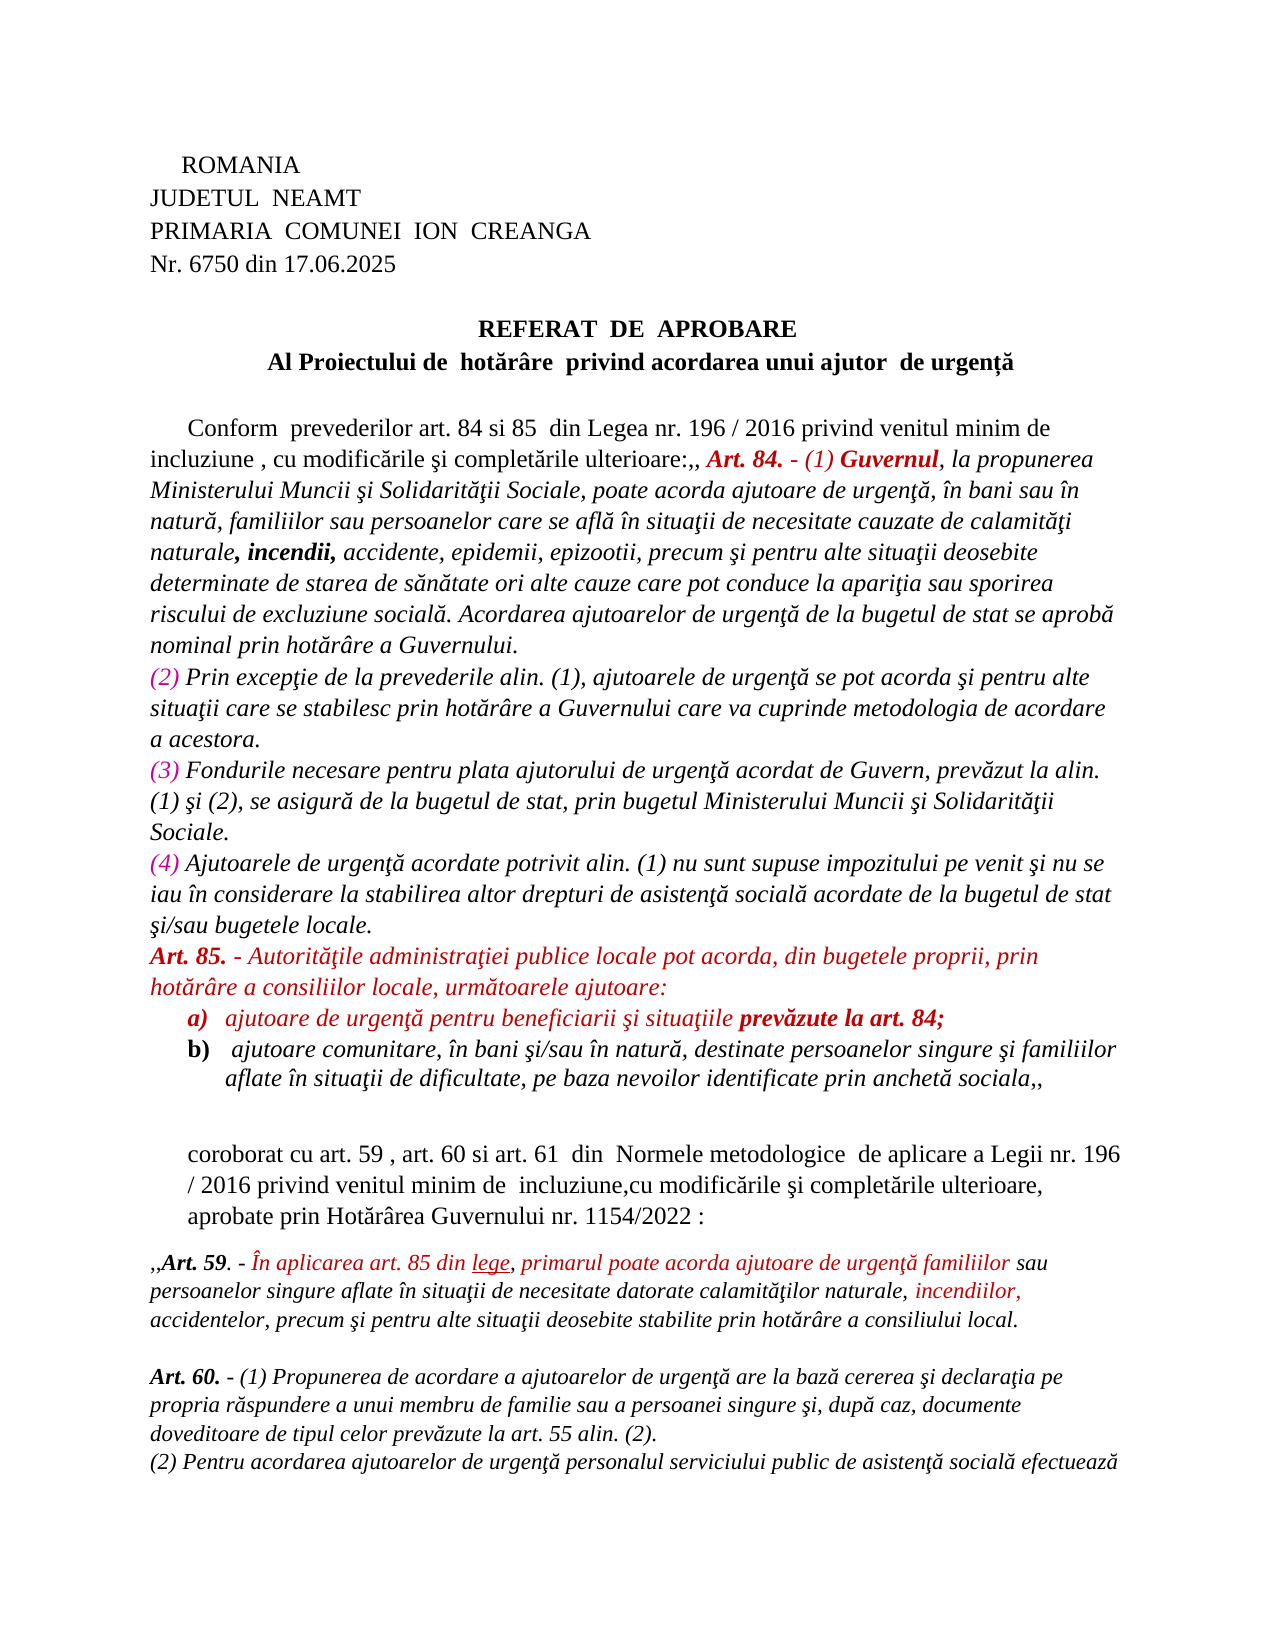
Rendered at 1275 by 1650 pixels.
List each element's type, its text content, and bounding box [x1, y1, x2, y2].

text JUDETUL NEAMT [150, 183, 1125, 212]
text Conform prevederilor art. 84 si 85 din Legea nr. 196 / 2016 privind venitul minim de incluziune , cu modificările şi completările ulterioare:,, Art. 84. - (1) Guvernul, la propunerea Ministerului Muncii şi Solidarităţii Sociale, poate acorda ajutoare de urgenţă, în bani sau în natură, familiilor sau persoanelor care se află în situaţii de necesitate cauzate de calamităţi naturale, incendii, accidente, epidemii, epizootii, precum şi pentru alte situaţii deosebite determinate de starea de sănătate ori alte cauze care pot conduce la apariţia sau sporirea riscului de excluziune socială. Acordarea ajutoarelor de urgenţă de la bugetul de stat se aprobă nominal prin hotărâre a Guvernului. (2) Prin excepţie de la prevederile alin. (1), ajutoarele de urgenţă se pot acorda şi pentru alte situaţii care se stabilesc prin hotărâre a Guvernului care va cuprinde metodologia de acordare a acestora. (3) Fondurile necesare pentru plata ajutorului de urgenţă acordat de Guvern, prevăzut la alin. (1) şi (2), se asigură de la bugetul de stat, prin bugetul Ministerului Muncii şi Solidarităţii Sociale. (4) Ajutoarele de urgenţă acordate potrivit alin. (1) nu sunt supuse impozitului pe venit şi nu se iau în considerare la stabilirea altor drepturi de asistenţă socială acordate de la bugetul de stat şi/sau bugetele locale. Art. 85. - Autorităţile administraţiei publice locale pot acorda, din bugetele proprii, prin hotărâre a consiliilor locale, următoarele ajutoare: [150, 413, 1125, 1001]
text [150, 1249, 1125, 1474]
text Al Proiectului de hotărâre privind acordarea unui ajutor de urgență [150, 347, 1125, 376]
list ajutoare de urgenţă pentru beneficiarii şi situaţiile prevăzute la art. 84; [187, 1003, 1125, 1032]
text coroborat cu art. 59 , art. 60 si art. 61 din Normele metodologice de aplicare a Legii nr. 196 / 2016 privind venitul minim de incluziune,cu modificările şi completările ulterioare, aprobate prin Hotărârea Guvernului nr. 1154/2022 : [187, 1139, 1125, 1230]
text ROMANIA [150, 150, 1125, 179]
text PRIMARIA COMUNEI ION CREANGA [150, 216, 1125, 245]
text REFERAT DE APROBARE [150, 314, 1125, 343]
text Nr. 6750 din 17.06.2025 [150, 249, 1125, 278]
list ajutoare comunitare, în bani şi/sau în natură, destinate persoanelor singure şi familiilor aflate în situaţii de dificultate, pe baza nevoilor identificate prin anchetă sociala,, [187, 1034, 1125, 1092]
